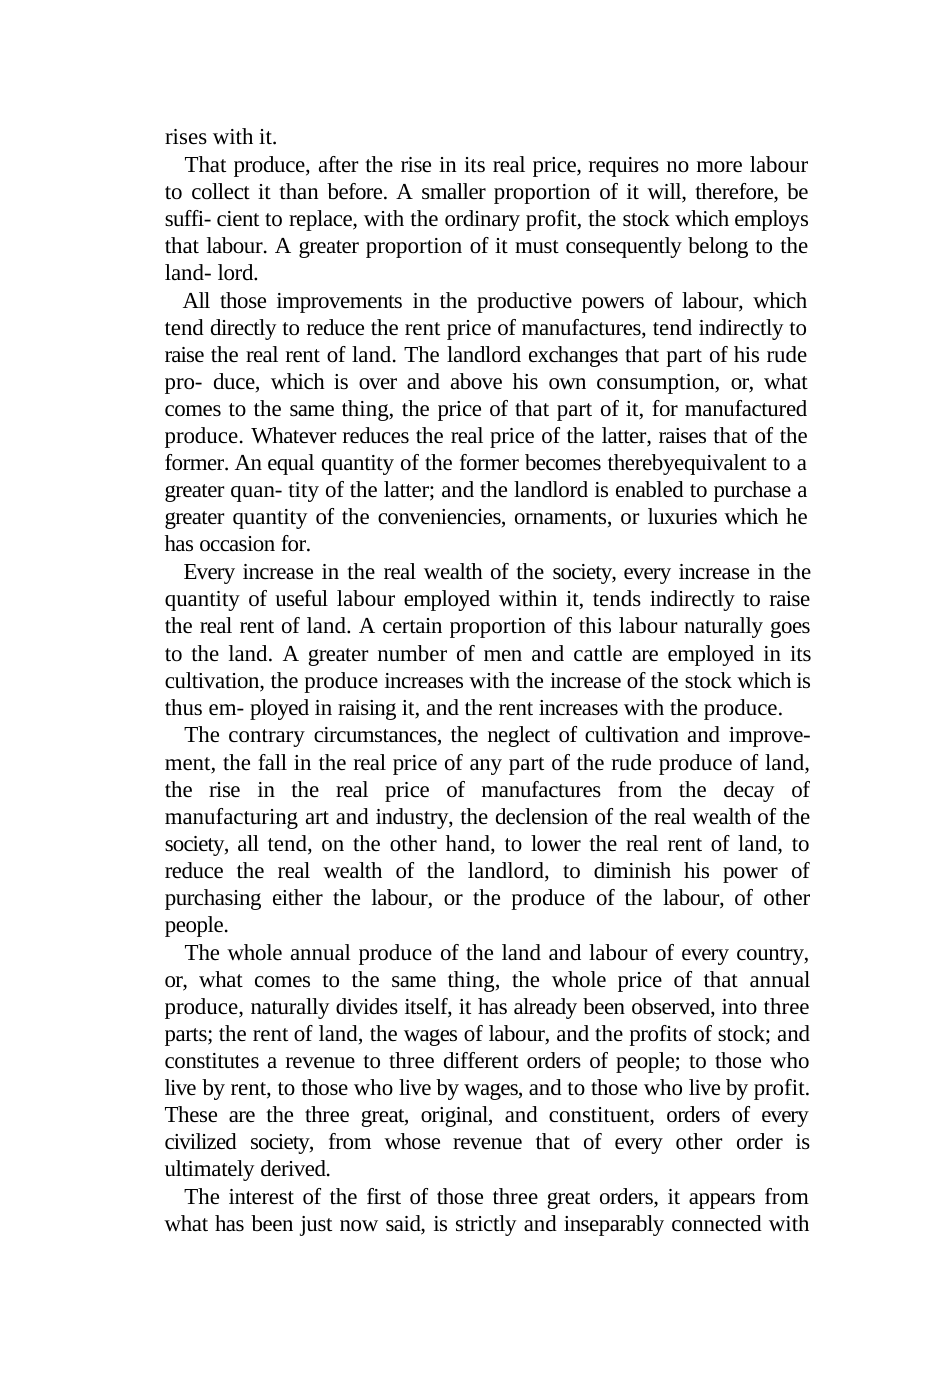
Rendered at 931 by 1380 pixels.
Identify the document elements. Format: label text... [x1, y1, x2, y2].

text The whole annual produce of the land and labour of every country, or, what comes to the same thing, the whole price of that annual produce, naturally divides itself, it has already been observed, into three parts; the rent of land, the wages of labour, and the profits of stock; and constitutes a revenue to three different orders of people; to those who live by rent, to those who live by wages, and to those who live by profit. These are the three great, original, and constituent, orders of every civilized society, from whose revenue that of every other order is ultimately derived. [164, 939, 810, 1182]
text All those improvements in the productive powers of labour, which tend directly to reduce the rent price of manufactures, tend indirectly to raise the real rent of land. The landlord exchanges that part of his rude pro- duce, which is over and above his own consumption, or, what comes to the same thing, the price of that part of it, for manufactured produce. Whatever reduces the real price of the latter, raises that of the former. An equal quantity of the former becomes therebyequivalent to a greater quan- tity of the latter; and the landlord is enabled to purchase a greater quantity of the conveniencies, ornaments, or luxuries which he has occasion for. [164, 287, 807, 557]
text That produce, after the rise in its real price, requires no more labour to collect it than before. A smaller proportion of it will, therefore, be suffi- cient to replace, with the ordinary profit, the stock which employs that labour. A greater proportion of it must consequently belong to the land- lord. [164, 151, 809, 286]
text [164, 1183, 810, 1237]
text Every increase in the real wealth of the society, every increase in the quantity of useful labour employed within it, tends indirectly to raise the real rent of land. A certain proportion of this labour naturally goes to the land. A greater number of men and cattle are employed in its cultivation, the produce increases with the increase of the stock which is thus em- ployed in raising it, and the rent increases with the produce. [164, 558, 811, 720]
text rises with it. [165, 123, 930, 150]
text The contrary circumstances, the neglect of cultivation and improve- ment, the fall in the real price of any part of the rude produce of land, the rise in the real price of manufactures from the decay of manufacturing art and industry, the declension of the real wealth of the society, all tend, on the other hand, to lower the real rent of land, to reduce the real wealth of the landlord, to diminish his power of purchasing either the labour, or the produce of the labour, of other people. [164, 721, 811, 937]
